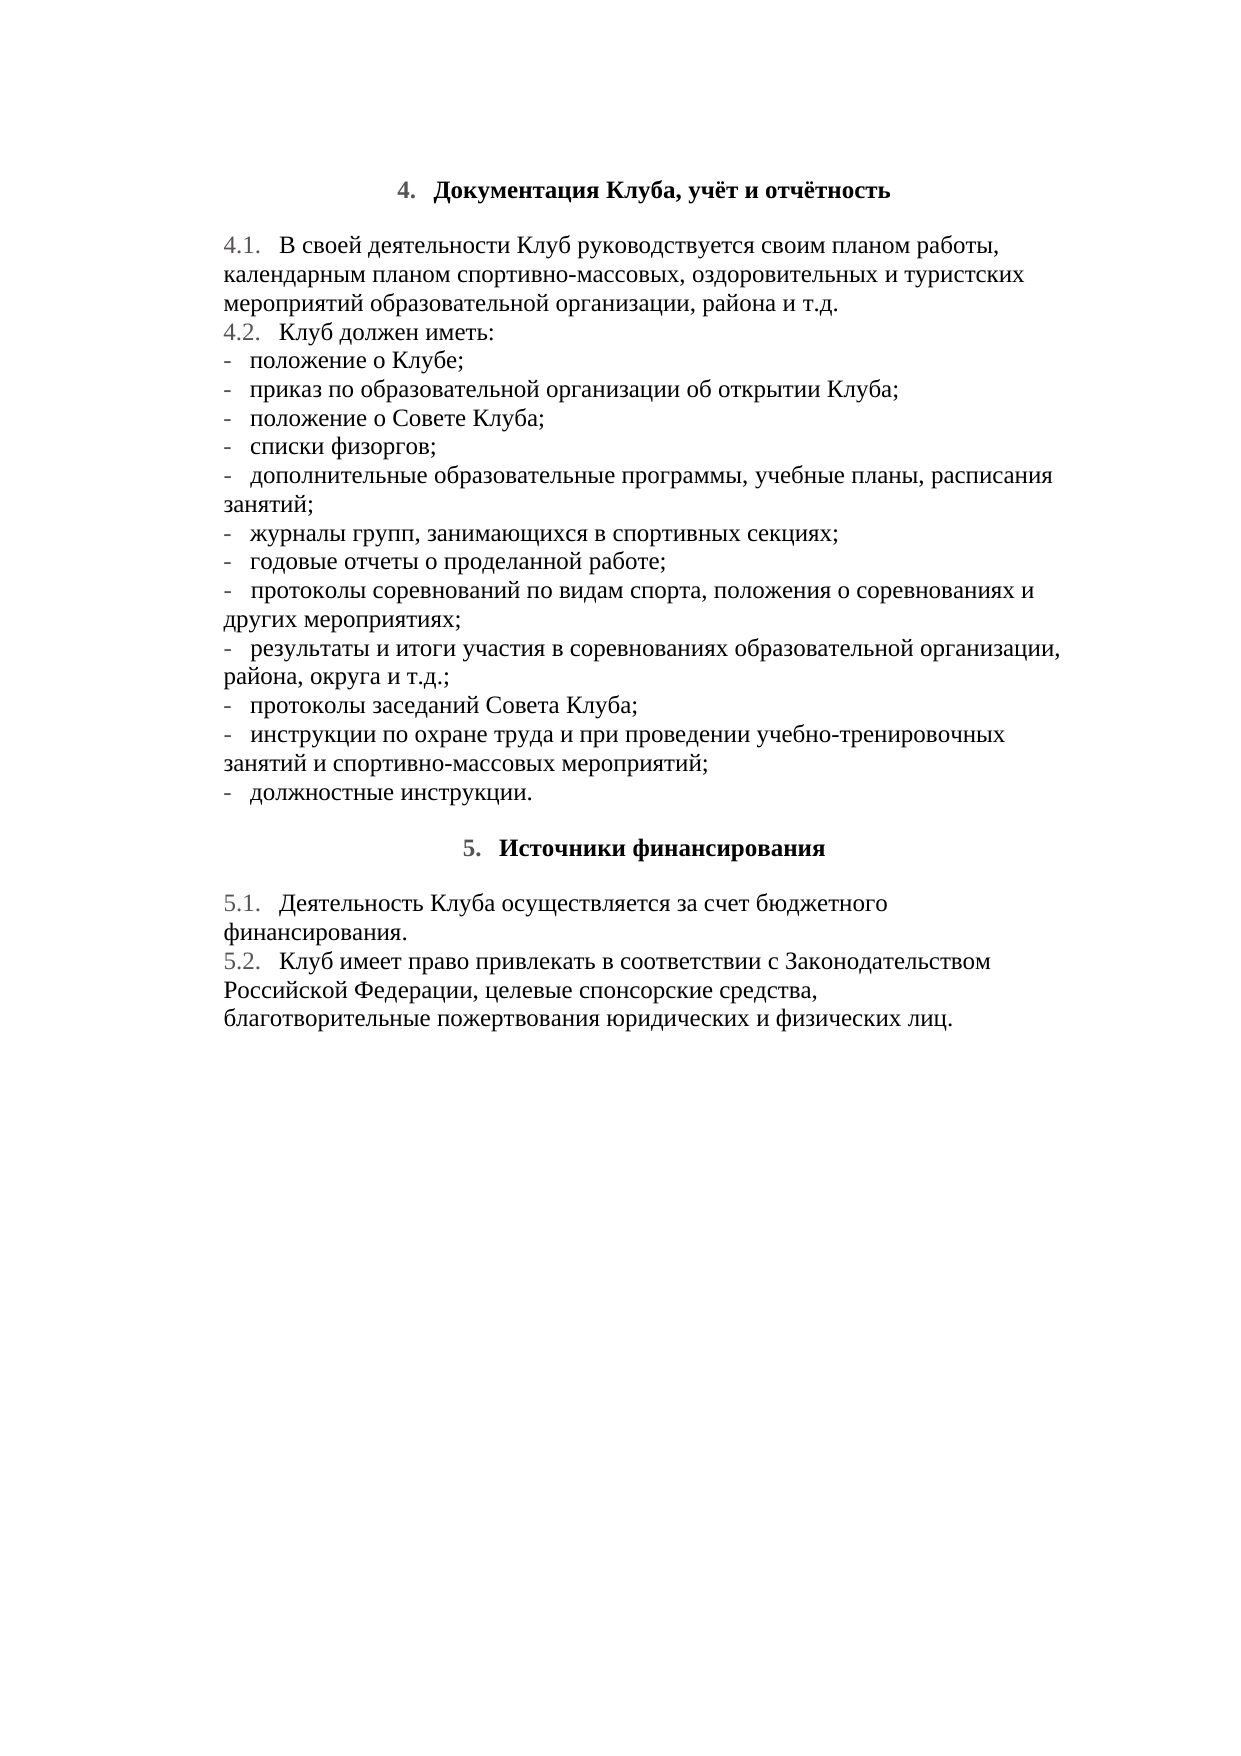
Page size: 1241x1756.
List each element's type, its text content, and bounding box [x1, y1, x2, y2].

list протоколы соревнований по видам спорта, положения о соревнованиях и других мероприятиях; [223, 575, 1036, 633]
list приказ по образовательной организации об открытии Клуба; [223, 374, 1088, 403]
list положение о Совете Клуба; [223, 403, 1088, 432]
list результаты и итоги участия в соревнованиях образовательной организации, района, округа и т.д.; [223, 633, 1061, 690]
list В своей деятельности Клуб руководствуется своим планом работы, календарным планом спортивно-массовых, оздоровительных и туристских мероприятий образовательной организации, района и т.д. [223, 230, 1025, 317]
list должностные инструкции. [223, 777, 1088, 806]
list протоколы заседаний Совета Клуба; [223, 690, 1088, 719]
subtitle Источники финансирования [463, 833, 1088, 862]
list инструкции по охране труда и при проведении учебно-тренировочных занятий и спортивно-массовых мероприятий; [223, 719, 1007, 776]
list Клуб должен иметь: [223, 317, 1088, 345]
list списки физоргов; [223, 432, 1088, 460]
list годовые отчеты о проделанной работе; [223, 546, 1088, 575]
subtitle Документация Клуба, учёт и отчётность [397, 175, 1088, 204]
list дополнительные образовательные программы, учебные планы, расписания занятий; [223, 460, 1053, 518]
list журналы групп, занимающихся в спортивных секциях; [223, 518, 1088, 546]
list Деятельность Клуба осуществляется за счет бюджетного финансирования. [223, 888, 889, 946]
list Клуб имеет право привлекать в соответствии с Законодательством Российской Федерации, целевые спонсорские средства, благотворительные пожертвования юридических и физических лиц. [223, 946, 1026, 1032]
list положение о Клубе; [223, 345, 1088, 374]
